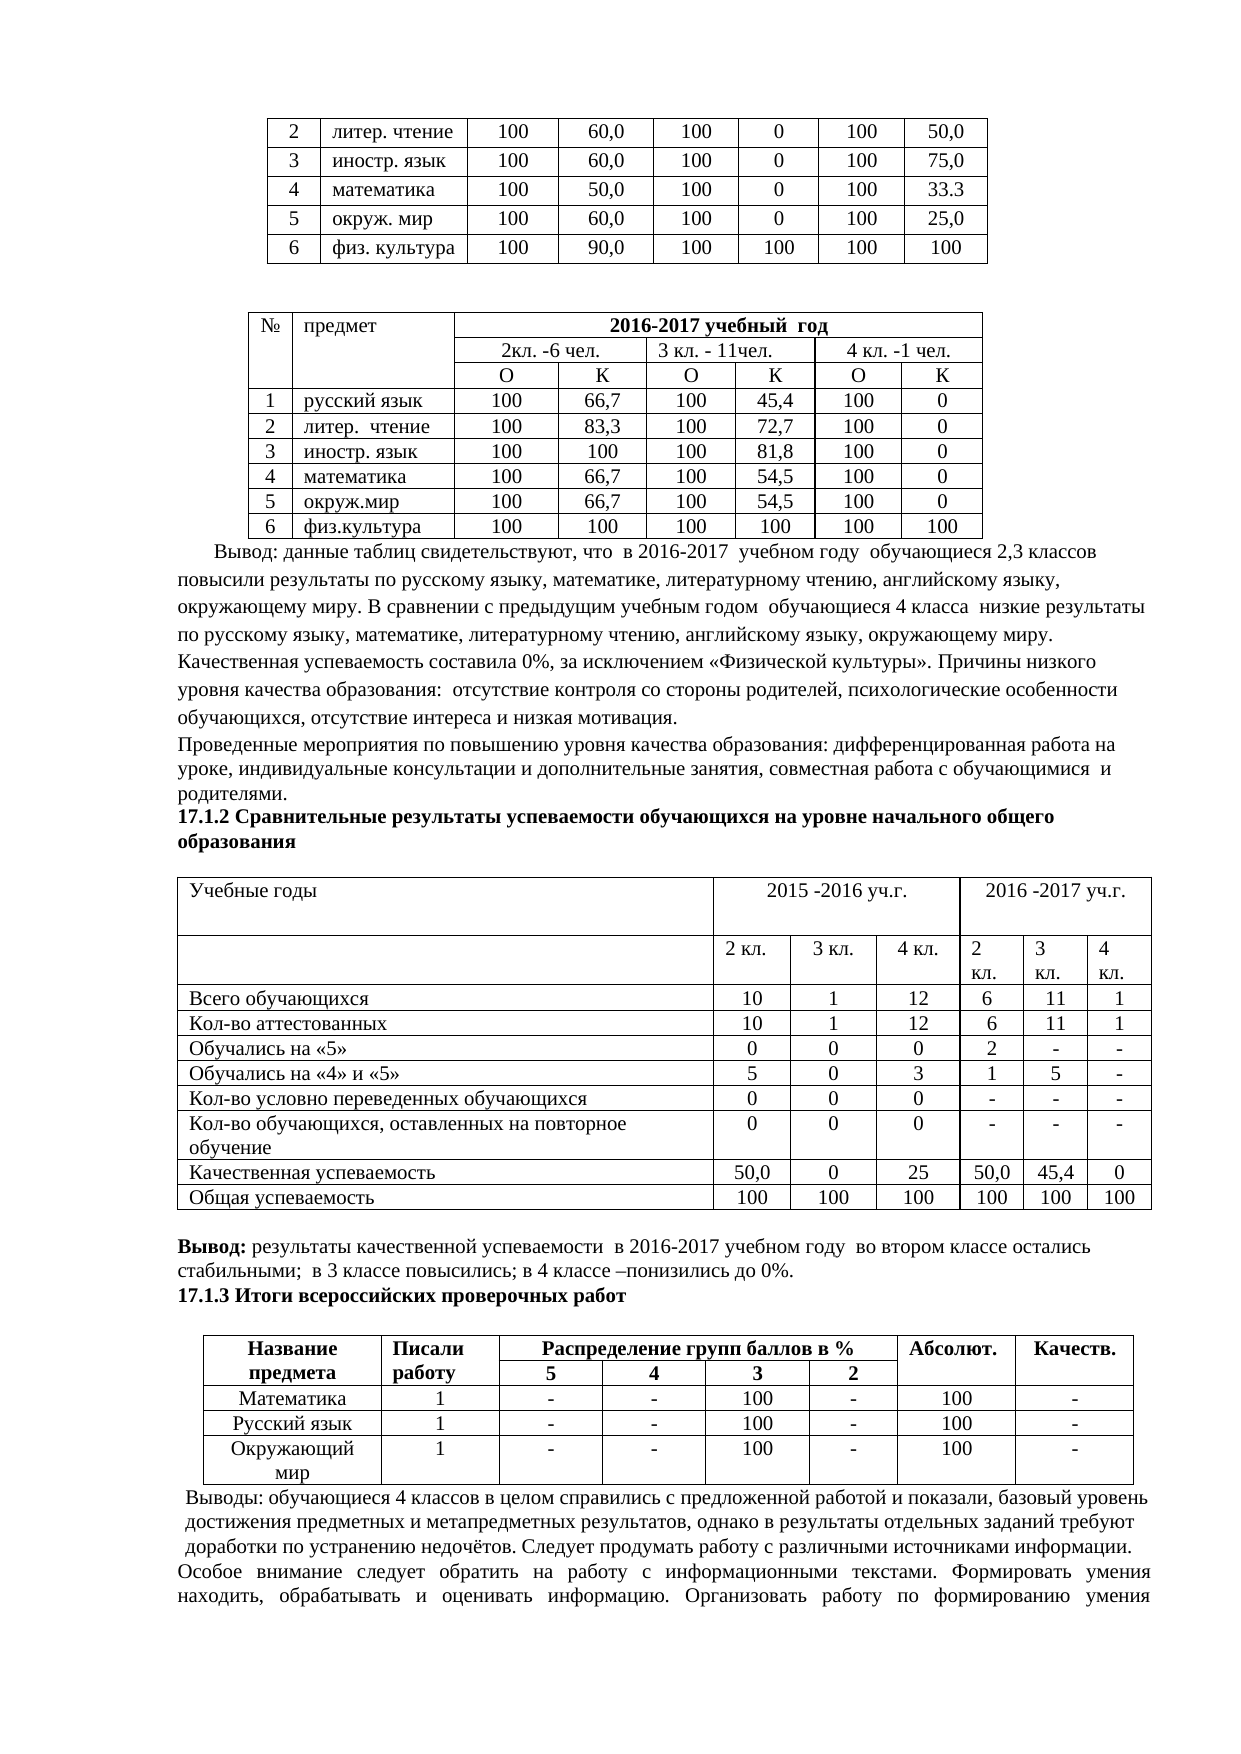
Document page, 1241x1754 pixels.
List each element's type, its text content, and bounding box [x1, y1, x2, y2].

table_cell - [1088, 1086, 1151, 1110]
table_cell 0 [739, 148, 818, 176]
table_cell 45,4 [1024, 1160, 1087, 1184]
table_cell 100 [816, 489, 901, 513]
table_cell 1 [791, 985, 876, 1009]
table_cell 6 [249, 514, 292, 538]
table_cell 100 [654, 177, 738, 205]
table_cell 3 кл. [791, 936, 876, 984]
table_cell 100 [816, 464, 901, 488]
table_cell 11 [1024, 985, 1087, 1009]
table_cell 50,0 [714, 1160, 790, 1184]
table_cell 33.3 [905, 177, 987, 205]
table_cell 100 [816, 514, 901, 538]
table_cell Кол-во условно переведенных обучающихся [178, 1086, 713, 1110]
table_cell 100 [898, 1436, 1015, 1484]
table_cell 0 [791, 1086, 876, 1110]
table_cell 1 [1088, 985, 1151, 1009]
table_cell 2 [810, 1361, 897, 1385]
table_cell 0 [877, 1111, 959, 1159]
table_cell 100 [961, 1185, 1023, 1209]
table_cell 100 [706, 1386, 809, 1410]
table_cell - [603, 1411, 705, 1435]
table_cell 3 [877, 1061, 959, 1085]
table_header Качеств. [1016, 1336, 1133, 1385]
table_cell 6 [961, 1011, 1023, 1034]
table_cell 100 [647, 389, 735, 412]
table_cell 100 [455, 389, 558, 412]
table_header 2016-2017 учебный год [455, 313, 982, 337]
table_cell - [1088, 1061, 1151, 1085]
table_header 2016 -2017 уч.г. [961, 878, 1151, 935]
table_cell 1 [791, 1011, 876, 1034]
table_cell 100 [468, 235, 558, 263]
table_cell 3 кл. - 11чел. [647, 338, 814, 362]
table_cell 5 [500, 1361, 602, 1385]
table_cell 75,0 [905, 148, 987, 176]
table_cell 0 [877, 1086, 959, 1110]
table_cell литер. чтение [293, 414, 454, 438]
table_cell - [500, 1411, 602, 1435]
table_cell 0 [714, 1086, 790, 1110]
table_cell 100 [559, 439, 646, 463]
table_cell 100 [654, 235, 738, 263]
table_cell - [810, 1386, 897, 1410]
table_cell окруж.мир [293, 489, 454, 513]
table_cell 100 [455, 439, 558, 463]
table_cell 100 [468, 148, 558, 176]
table_cell 6 [961, 985, 1023, 1009]
table_cell 100 [647, 514, 735, 538]
table_cell 0 [902, 489, 982, 513]
table_header № [249, 313, 292, 387]
table_cell 60,0 [559, 148, 653, 176]
table_cell - [810, 1411, 897, 1435]
table_cell - [1024, 1036, 1087, 1060]
table_cell 100 [714, 1185, 790, 1209]
table_cell 60,0 [559, 119, 653, 147]
table_cell 11 [1024, 1011, 1087, 1034]
table_header Название предмета [204, 1336, 381, 1385]
table_cell - [603, 1386, 705, 1410]
table_cell 100 [819, 119, 904, 147]
table_cell 100 [816, 439, 901, 463]
table_cell 90,0 [559, 235, 653, 263]
table_cell 0 [902, 389, 982, 412]
table_cell окруж. мир [321, 206, 467, 234]
table_cell Окружающий мир [204, 1436, 381, 1484]
table_cell 1 [249, 389, 292, 412]
table_cell 0 [902, 439, 982, 463]
table_cell 50,0 [559, 177, 653, 205]
table_cell 2 [249, 414, 292, 438]
table_header Абсолют. [898, 1336, 1015, 1385]
table_cell 66,7 [559, 489, 646, 513]
table_cell 100 [1024, 1185, 1087, 1209]
table_cell О [455, 363, 558, 387]
table_cell 2кл. -6 чел. [455, 338, 646, 362]
table_header Распределение групп баллов в % [500, 1336, 897, 1360]
table_cell 60,0 [559, 206, 653, 234]
table_cell 3 [268, 148, 320, 176]
table_cell математика [321, 177, 467, 205]
table_cell Качественная успеваемость [178, 1160, 713, 1184]
table_cell русский язык [293, 389, 454, 412]
table_cell 0 [791, 1160, 876, 1184]
text Выводы: обучающиеся 4 классов в целом справились с предложенной работой и показали, базовый уровень достижения предметных и метапредметных результатов, однако в результаты отдельных заданий требуют доработки по устранению недочётов. Следует продумать работу с различными источниками информации. [185, 1485, 1152, 1559]
table_header предмет [293, 313, 454, 387]
table_cell Обучались на «4» и «5» [178, 1061, 713, 1085]
table_cell 2 кл. [714, 936, 790, 984]
table_cell 100 [706, 1436, 809, 1484]
table_cell 5 [268, 206, 320, 234]
table_cell 0 [791, 1036, 876, 1060]
table_cell О [647, 363, 735, 387]
table_cell - [603, 1436, 705, 1484]
table_cell 5 [1024, 1061, 1087, 1085]
table_cell Математика [204, 1386, 381, 1410]
table_header 2015 -2016 уч.г. [714, 878, 959, 935]
table_cell 100 [468, 206, 558, 234]
table_cell 6 [268, 235, 320, 263]
table_cell 0 [791, 1111, 876, 1159]
table_cell 50,0 [961, 1160, 1023, 1184]
table_cell Всего обучающихся [178, 985, 713, 1009]
text Вывод: данные таблиц свидетельствуют, что в 2016-2017 учебном году обучающиеся 2,3 классов повысили результаты по русскому языку, математике, литературному чтению, английскому языку, окружающему миру. В сравнении с предыдущим учебным годом обучающиеся 4 класса низкие результаты по русскому языку, математике, литературному чтению, английскому языку, окружающему миру. Качественная успеваемость составила 0%, за исключением «Физической культуры». Причины низкого уровня качества образования: отсутствие контроля со стороны родителей, психологические особенности обучающихся, отсутствие интереса и низкая мотивация. [177, 539, 1152, 729]
table_cell 100 [468, 177, 558, 205]
table_cell 100 [902, 514, 982, 538]
table_cell 100 [654, 206, 738, 234]
table_cell физ.культура [293, 514, 454, 538]
table_cell 100 [816, 389, 901, 412]
table_cell 72,7 [736, 414, 814, 438]
table_cell 100 [647, 489, 735, 513]
table_cell 0 [739, 206, 818, 234]
table_cell 0 [1088, 1160, 1151, 1184]
table_cell 1 [382, 1386, 499, 1410]
table_cell 0 [791, 1061, 876, 1085]
table_cell 100 [706, 1411, 809, 1435]
table_cell 81,8 [736, 439, 814, 463]
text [177, 1559, 1152, 1607]
table_cell - [961, 1111, 1023, 1159]
table_cell 2 [961, 1036, 1023, 1060]
table_cell математика [293, 464, 454, 488]
table_cell 100 [654, 148, 738, 176]
table_cell 100 [654, 119, 738, 147]
table_cell 0 [714, 1036, 790, 1060]
table_cell 100 [455, 489, 558, 513]
table_cell 100 [468, 119, 558, 147]
table_cell 100 [905, 235, 987, 263]
table_cell 100 [455, 464, 558, 488]
table_cell 100 [455, 414, 558, 438]
table_cell 3 [249, 439, 292, 463]
table_cell 66,7 [559, 464, 646, 488]
table_cell 54,5 [736, 489, 814, 513]
table_cell 0 [902, 414, 982, 438]
table_header Учебные годы [178, 878, 713, 935]
table_cell 12 [877, 985, 959, 1009]
table_cell 1 [961, 1061, 1023, 1085]
table_cell Обучались на «5» [178, 1036, 713, 1060]
table_cell - [500, 1436, 602, 1484]
table_cell О [816, 363, 901, 387]
table_cell 1 [382, 1436, 499, 1484]
table_cell 45,4 [736, 389, 814, 412]
table_cell 100 [559, 514, 646, 538]
table_cell 100 [736, 514, 814, 538]
table_cell 100 [455, 514, 558, 538]
table_cell - [1016, 1436, 1133, 1484]
table_cell 100 [877, 1185, 959, 1209]
table_cell Русский язык [204, 1411, 381, 1435]
table_cell 100 [898, 1386, 1015, 1410]
table_cell 100 [647, 464, 735, 488]
table_cell 4 кл. -1 чел. [816, 338, 982, 362]
table_cell 0 [902, 464, 982, 488]
table_cell иностр. язык [321, 148, 467, 176]
table_cell Общая успеваемость [178, 1185, 713, 1209]
table_cell 2 кл. [961, 936, 1023, 984]
table_header Писали работу [382, 1336, 499, 1385]
table_cell 12 [877, 1011, 959, 1034]
table_cell 4 [603, 1361, 705, 1385]
text Проведенные мероприятия по повышению уровня качества образования: дифференцированная работа на уроке, индивидуальные консультации и дополнительные занятия, совместная работа с обучающимися и родителями. [177, 732, 1152, 804]
table_cell - [1024, 1111, 1087, 1159]
table_cell 5 [714, 1061, 790, 1085]
table_cell 2 [268, 119, 320, 147]
table_cell 3 [706, 1361, 809, 1385]
table_cell 66,7 [559, 389, 646, 412]
table_cell 100 [819, 148, 904, 176]
table_cell - [1024, 1086, 1087, 1110]
table_cell литер. чтение [321, 119, 467, 147]
table_cell 4 [268, 177, 320, 205]
table_cell 100 [816, 414, 901, 438]
table_cell 5 [249, 489, 292, 513]
table_cell 1 [1088, 1011, 1151, 1034]
table_cell К [559, 363, 646, 387]
table_cell - [500, 1386, 602, 1410]
text 17.1.3 Итоги всероссийских проверочных работ [177, 1282, 1152, 1307]
table_cell иностр. язык [293, 439, 454, 463]
table_cell 4 [249, 464, 292, 488]
table_cell - [1088, 1036, 1151, 1060]
table_cell - [1016, 1411, 1133, 1435]
table_cell - [1088, 1111, 1151, 1159]
table_cell 100 [898, 1411, 1015, 1435]
table_cell 100 [819, 235, 904, 263]
table_cell 100 [739, 235, 818, 263]
table_cell 4 кл. [877, 936, 959, 984]
table_cell 100 [791, 1185, 876, 1209]
table_cell - [810, 1436, 897, 1484]
table_cell К [902, 363, 982, 387]
table_cell 100 [647, 414, 735, 438]
table_cell 25,0 [905, 206, 987, 234]
table_cell 100 [647, 439, 735, 463]
table_cell 25 [877, 1160, 959, 1184]
table_cell 54,5 [736, 464, 814, 488]
table_cell 3 кл. [1024, 936, 1087, 984]
table_cell - [1016, 1386, 1133, 1410]
table_cell 10 [714, 1011, 790, 1034]
table_cell 100 [819, 177, 904, 205]
table_cell 50,0 [905, 119, 987, 147]
table_cell физ. культура [321, 235, 467, 263]
table_cell К [736, 363, 814, 387]
table_cell 0 [877, 1036, 959, 1060]
table_cell Кол-во обучающихся, оставленных на повторное обучение [178, 1111, 713, 1159]
table_cell 100 [1088, 1185, 1151, 1209]
table_cell 4 кл. [1088, 936, 1151, 984]
table_cell 0 [739, 119, 818, 147]
table_cell 1 [382, 1411, 499, 1435]
table_cell [178, 936, 713, 984]
table_cell 0 [739, 177, 818, 205]
table_cell 10 [714, 985, 790, 1009]
text Вывод: результаты качественной успеваемости в 2016-2017 учебном году во втором классе остались стабильными; в 3 классе повысились; в 4 классе –понизились до 0%. [177, 1234, 1152, 1282]
table_cell 100 [819, 206, 904, 234]
table_cell 83,3 [559, 414, 646, 438]
table_cell Кол-во аттестованных [178, 1011, 713, 1034]
table_cell 0 [714, 1111, 790, 1159]
table_cell - [961, 1086, 1023, 1110]
text 17.1.2 Сравнительные результаты успеваемости обучающихся на уровне начального общего образования [177, 804, 1152, 853]
